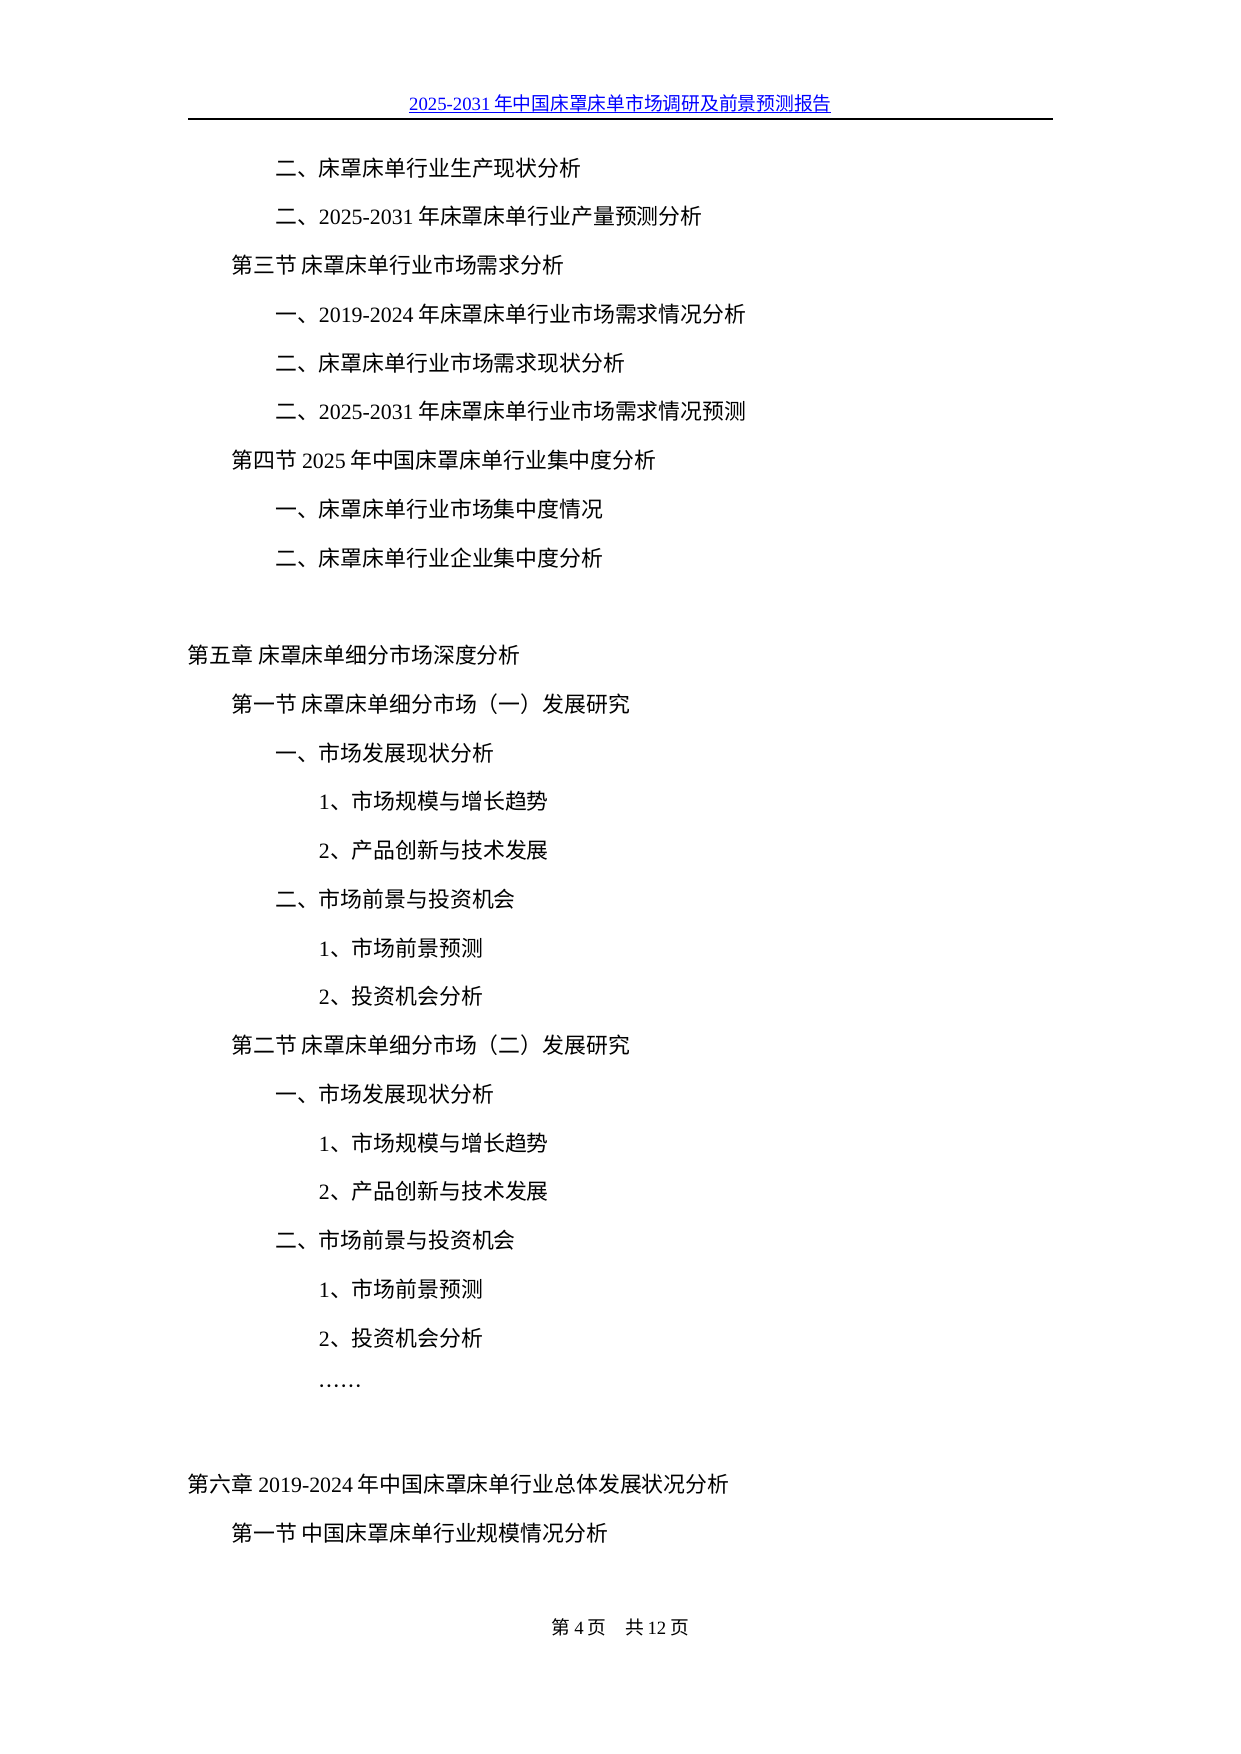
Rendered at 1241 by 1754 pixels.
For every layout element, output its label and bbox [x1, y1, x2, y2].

text [187, 150, 1053, 1548]
